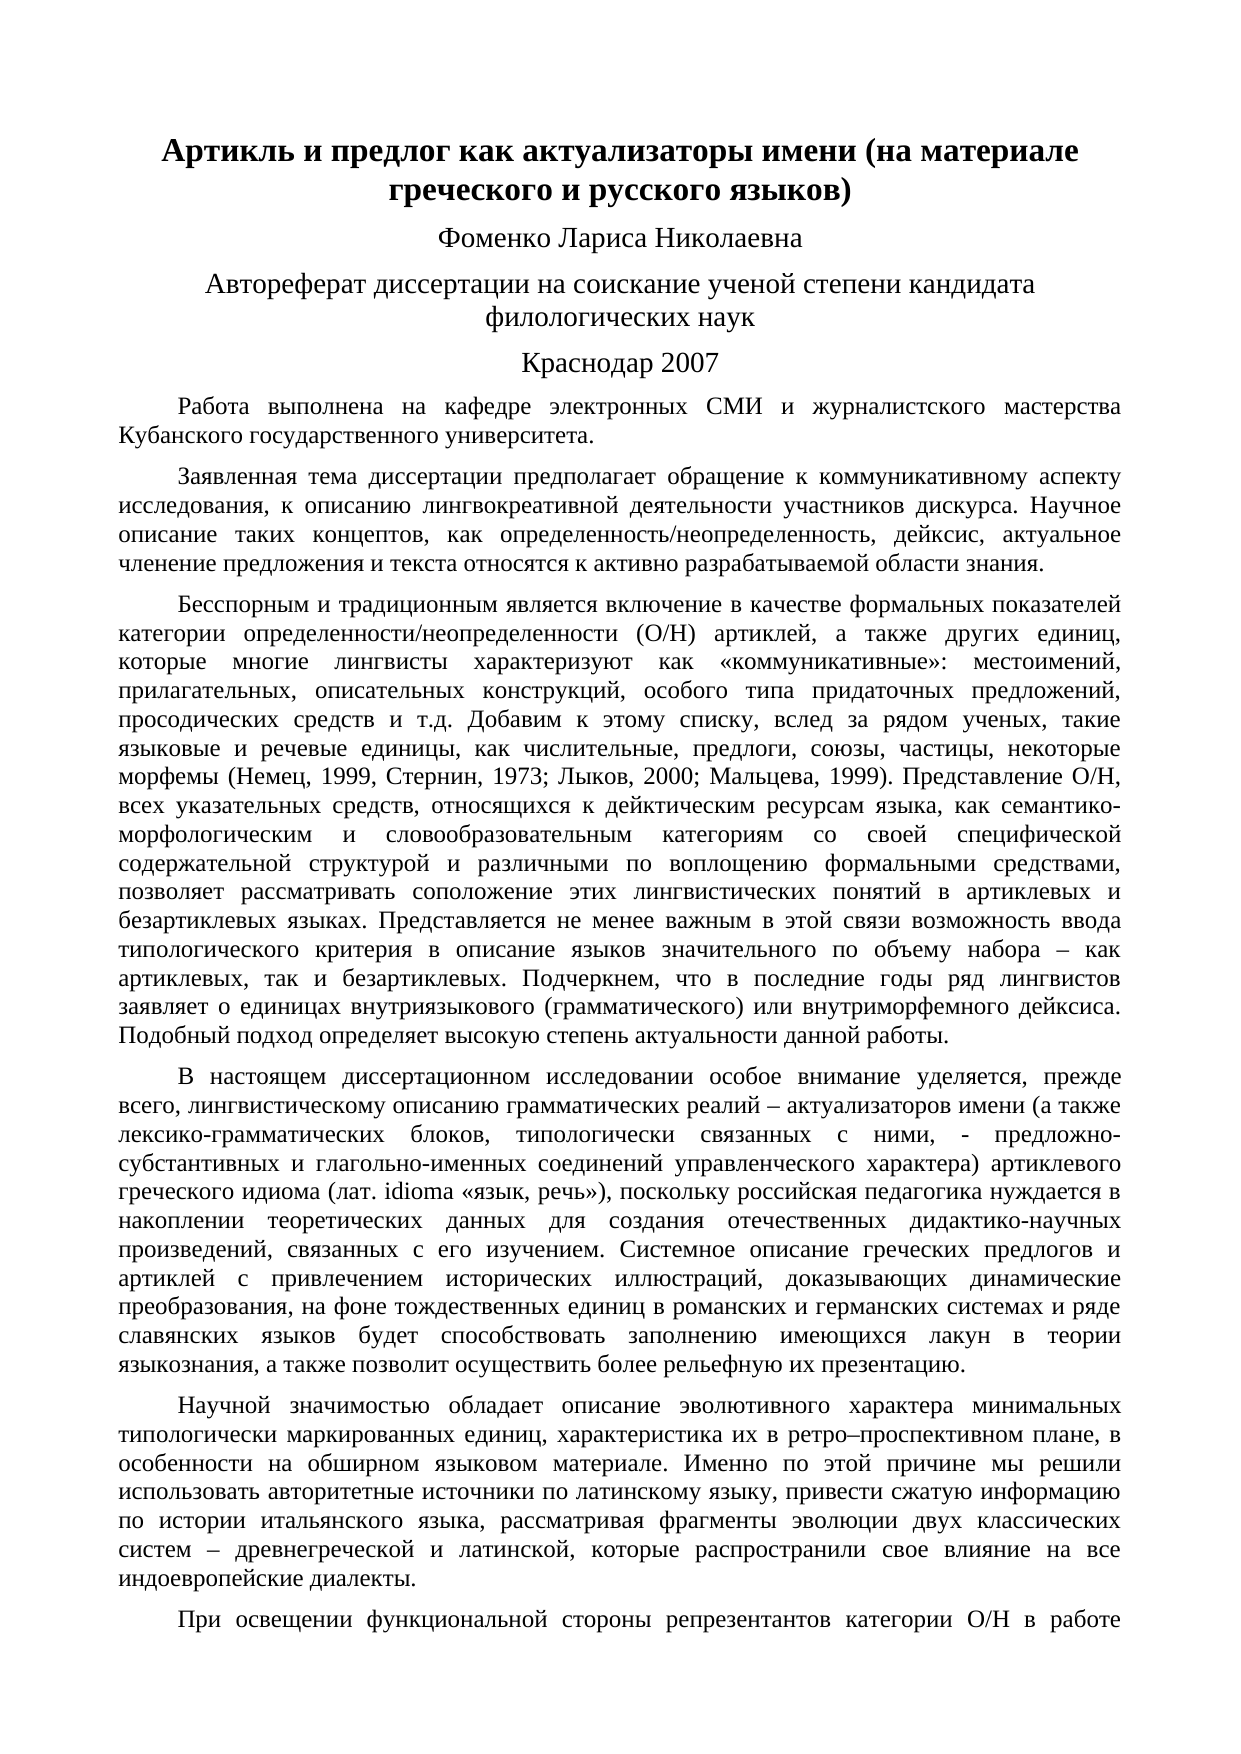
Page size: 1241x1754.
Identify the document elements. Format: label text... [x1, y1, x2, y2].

text Автореферат диссертации на соискание ученой степени кандидата филологических наук [118, 266, 1122, 333]
text Артикль и предлог как актуализаторы имени (на материале греческого и русского языков) [118, 131, 1122, 207]
text Фоменко Лариса Николаевна [118, 220, 1122, 253]
text Бесспорным и традиционным является включение в качестве формальных показателей категории определенности/неопределенности (О/Н) артиклей, а также других единиц, которые многие лингвисты характеризуют как «коммуникативные»: местоимений, прилагательных, описательных конструкций, особого типа придаточных предложений, просодических средств и т.д. Добавим к этому списку, вслед за рядом ученых, такие языковые и речевые единицы, как числительные, предлоги, союзы, частицы, некоторые морфемы (Немец, 1999, Стернин, 1973; Лыков, 2000; Мальцева, 1999). Представление О/Н, всех указательных средств, относящихся к дейктическим ресурсам языка, как семантико-морфологическим и словообразовательным категориям со своей специфической содержательной структурой и различными по воплощению формальными средствами, позволяет рассматривать соположение этих лингвистических понятий в артиклевых и безартиклевых языках. Представляется не менее важным в этой связи возможность ввода типологического критерия в описание языков значительного по объему набора – как артиклевых, так и безартиклевых. Подчеркнем, что в последние годы ряд лингвистов заявляет о единицах внутриязыкового (грамматического) или внутриморфемного дейксиса. Подобный подход определяет высокую степень актуальности данной работы. [118, 589, 1122, 1049]
text Научной значимостью обладает описание эволютивного характера минимальных типологически маркированных единиц, характеристика их в ретро–проспективном плане, в особенности на обширном языковом материале. Именно по этой причине мы решили использовать авторитетные источники по латинскому языку, привести сжатую информацию по истории итальянского языка, рассматривая фрагменты эволюции двух классических систем – древнегреческой и латинской, которые распространили свое влияние на все индоевропейские диалекты. [118, 1390, 1122, 1591]
text Работа выполнена на кафедре электронных СМИ и журналистского мастерства Кубанского государственного университета. [118, 391, 1122, 449]
text Краснодар 2007 [118, 345, 1122, 379]
text В настоящем диссертационном исследовании особое внимание уделяется, прежде всего, лингвистическому описанию грамматических реалий – актуализаторов имени (а также лексико-грамматических блоков, типологически связанных с ними, - предложно-субстантивных и глагольно-именных соединений управленческого характера) артиклевого греческого идиома (лат. idioma «язык, речь»), поскольку российская педагогика нуждается в накоплении теоретических данных для создания отечественных дидактико-научных произведений, связанных с его изучением. Системное описание греческих предлогов и артиклей с привлечением исторических иллюстраций, доказывающих динамические преобразования, на фоне тождественных единиц в романских и германских системах и ряде славянских языков будет способствовать заполнению имеющихся лакун в теории языкознания, а также позволит осуществить более рельефную их презентацию. [118, 1061, 1122, 1378]
text Заявленная тема диссертации предполагает обращение к коммуникативному аспекту исследования, к описанию лингвокреативной деятельности участников дискурса. Научное описание таких концептов, как определенность/неопределенность, дейксис, актуальное членение предложения и текста относятся к активно разрабатываемой области знания. [118, 461, 1122, 576]
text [118, 1604, 1122, 1633]
